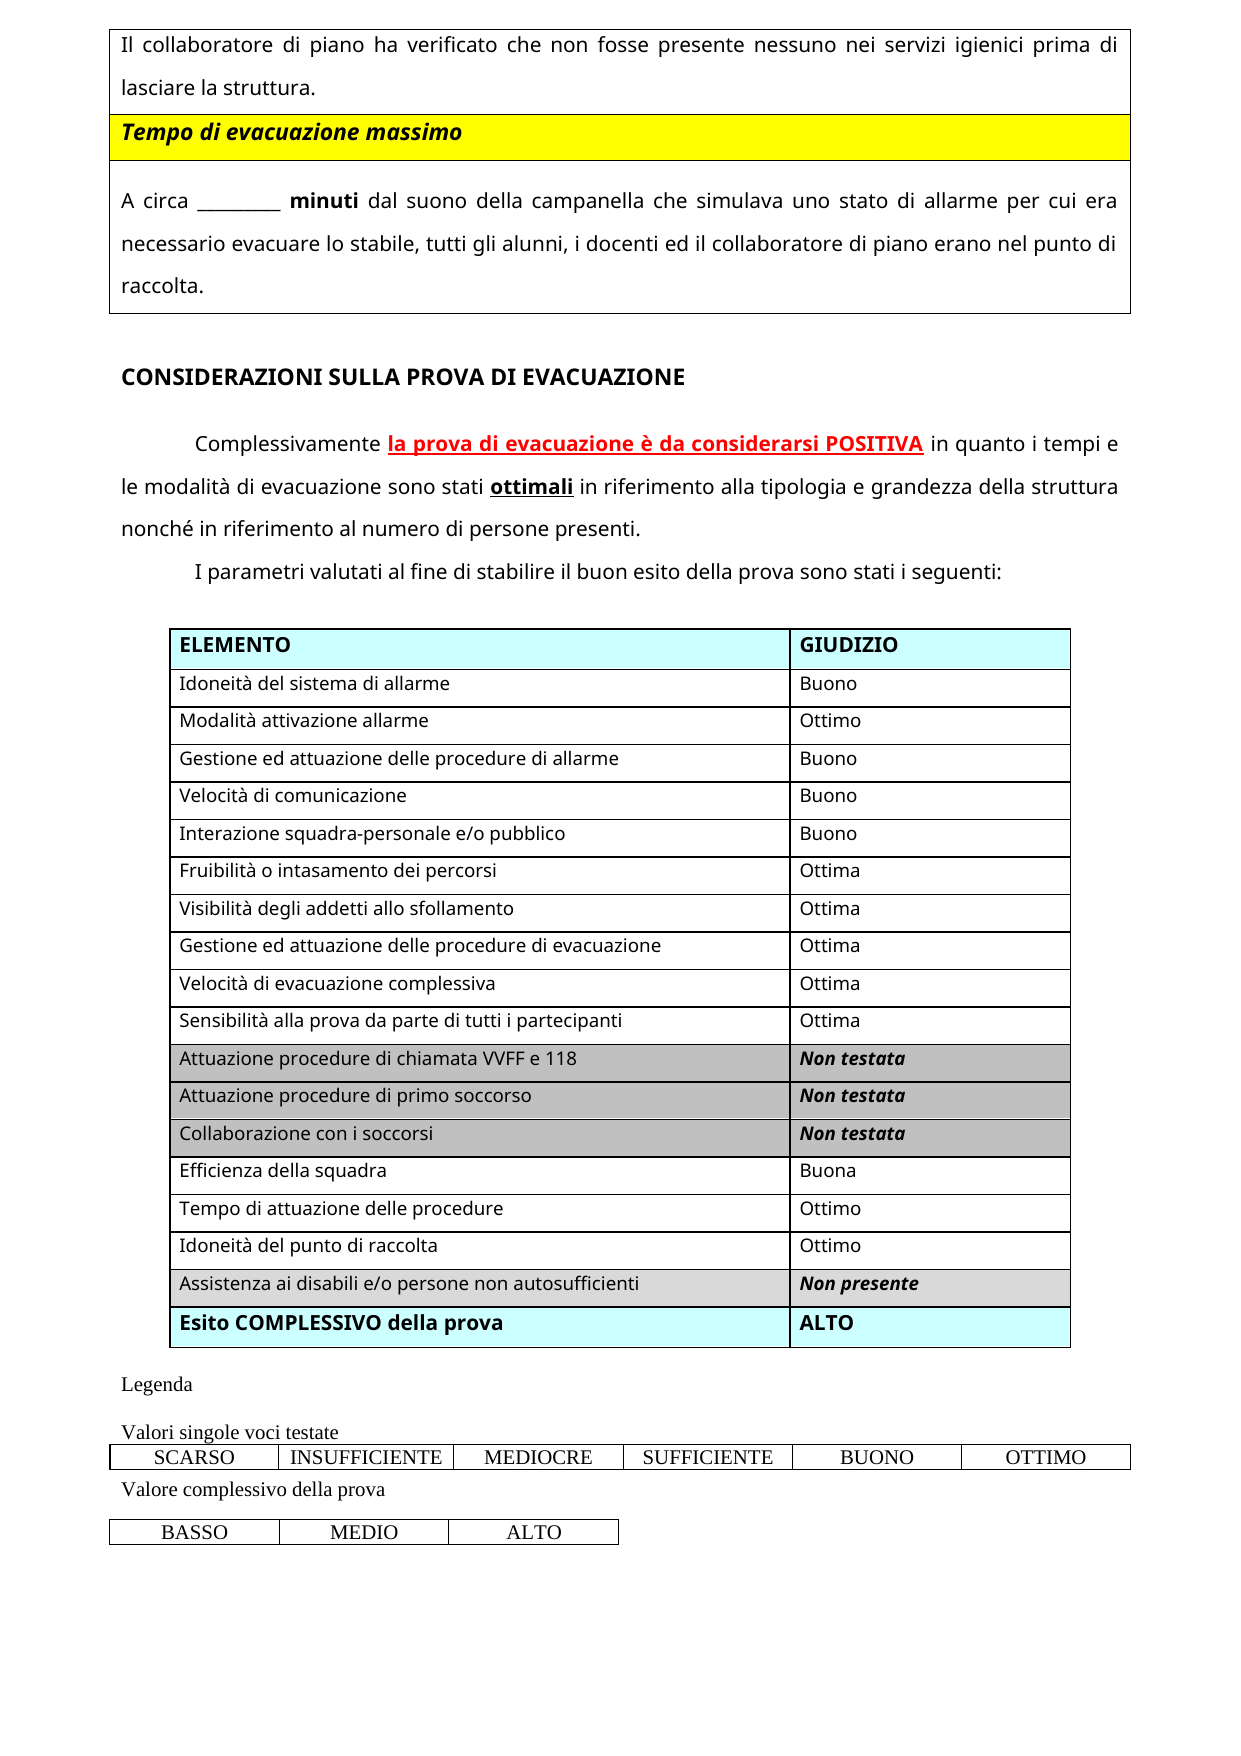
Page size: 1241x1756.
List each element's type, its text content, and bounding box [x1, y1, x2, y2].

table_header SCARSO [111, 1445, 278, 1469]
table_cell Modalità attivazione allarme [171, 708, 789, 743]
table_cell Ottima [791, 933, 1070, 968]
text Legenda [121, 1372, 1119, 1396]
table_cell Gestione ed attuazione delle procedure di evacuazione [171, 933, 789, 968]
table_cell Velocità di comunicazione [171, 783, 789, 818]
table_header SUFFICIENTE [624, 1445, 792, 1469]
table_cell Buono [791, 745, 1070, 781]
table_cell Buona [791, 1158, 1070, 1193]
table_cell Ottima [791, 1008, 1070, 1043]
table_header GIUDIZIO [791, 630, 1070, 668]
table_cell A circa _________ minuti dal suono della campanella che simulava uno stato di allarme per cui era necessario evacuare lo stabile, tutti gli alunni, i docenti ed il collaboratore di piano erano nel punto di raccolta. [110, 161, 1130, 313]
table_cell Sensibilità alla prova da parte di tutti i partecipanti [171, 1008, 789, 1043]
table_cell Tempo di attuazione delle procedure [171, 1195, 789, 1231]
table_cell Ottima [791, 858, 1070, 893]
table_cell Tempo di evacuazione massimo [110, 115, 1130, 160]
table_header BUONO [793, 1445, 961, 1469]
text CONSIDERAZIONI SULLA PROVA DI EVACUAZIONE [121, 361, 1119, 392]
table_cell Ottima [791, 895, 1070, 931]
table_cell Buono [791, 670, 1070, 706]
text Valore complessivo della prova [121, 1477, 1119, 1501]
table_cell Efficienza della squadra [171, 1158, 789, 1193]
table_cell Idoneità del sistema di allarme [171, 670, 789, 706]
table_cell Non testata [791, 1045, 1070, 1081]
table_cell ALTO [791, 1308, 1070, 1346]
table_cell Non testata [791, 1120, 1070, 1156]
table_cell Ottimo [791, 1195, 1070, 1231]
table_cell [110, 30, 1130, 114]
table_cell Collaborazione con i soccorsi [171, 1120, 789, 1156]
table_header ALTO [449, 1520, 618, 1544]
table_cell Ottima [791, 970, 1070, 1006]
text Valori singole voci testate [121, 1420, 1119, 1444]
text I parametri valutati al fine di stabilire il buon esito della prova sono stati i seguenti: [121, 557, 1119, 586]
table_cell Ottimo [791, 708, 1070, 743]
table_header BASSO [110, 1520, 279, 1544]
table_cell Buono [791, 783, 1070, 818]
table_header MEDIOCRE [454, 1445, 623, 1469]
table_cell Assistenza ai disabili e/o persone non autosufficienti [171, 1270, 789, 1306]
table_cell Velocità di evacuazione complessiva [171, 970, 789, 1006]
table_header MEDIO [280, 1520, 448, 1544]
table_cell Attuazione procedure di primo soccorso [171, 1083, 789, 1118]
table_cell Gestione ed attuazione delle procedure di allarme [171, 745, 789, 781]
table_cell Non testata [791, 1083, 1070, 1118]
table_cell Attuazione procedure di chiamata VVFF e 118 [171, 1045, 789, 1081]
table_header INSUFFICIENTE [279, 1445, 453, 1469]
table_cell Interazione squadra-personale e/o pubblico [171, 820, 789, 856]
table_cell Esito COMPLESSIVO della prova [171, 1308, 789, 1346]
table_cell Non presente [791, 1270, 1070, 1306]
table_cell Idoneità del punto di raccolta [171, 1233, 789, 1268]
table_header ELEMENTO [171, 630, 789, 668]
text Complessivamente la prova di evacuazione è da considerarsi POSITIVA in quanto i tempi e le modalità di evacuazione sono stati ottimali in riferimento alla tipologia e grandezza della struttura nonché in riferimento al numero di persone presenti. [121, 429, 1119, 543]
table_cell Visibilità degli addetti allo sfollamento [171, 895, 789, 931]
table_cell Fruibilità o intasamento dei percorsi [171, 858, 789, 893]
table_header OTTIMO [962, 1445, 1130, 1469]
table_cell Buono [791, 820, 1070, 856]
table_cell Ottimo [791, 1233, 1070, 1268]
